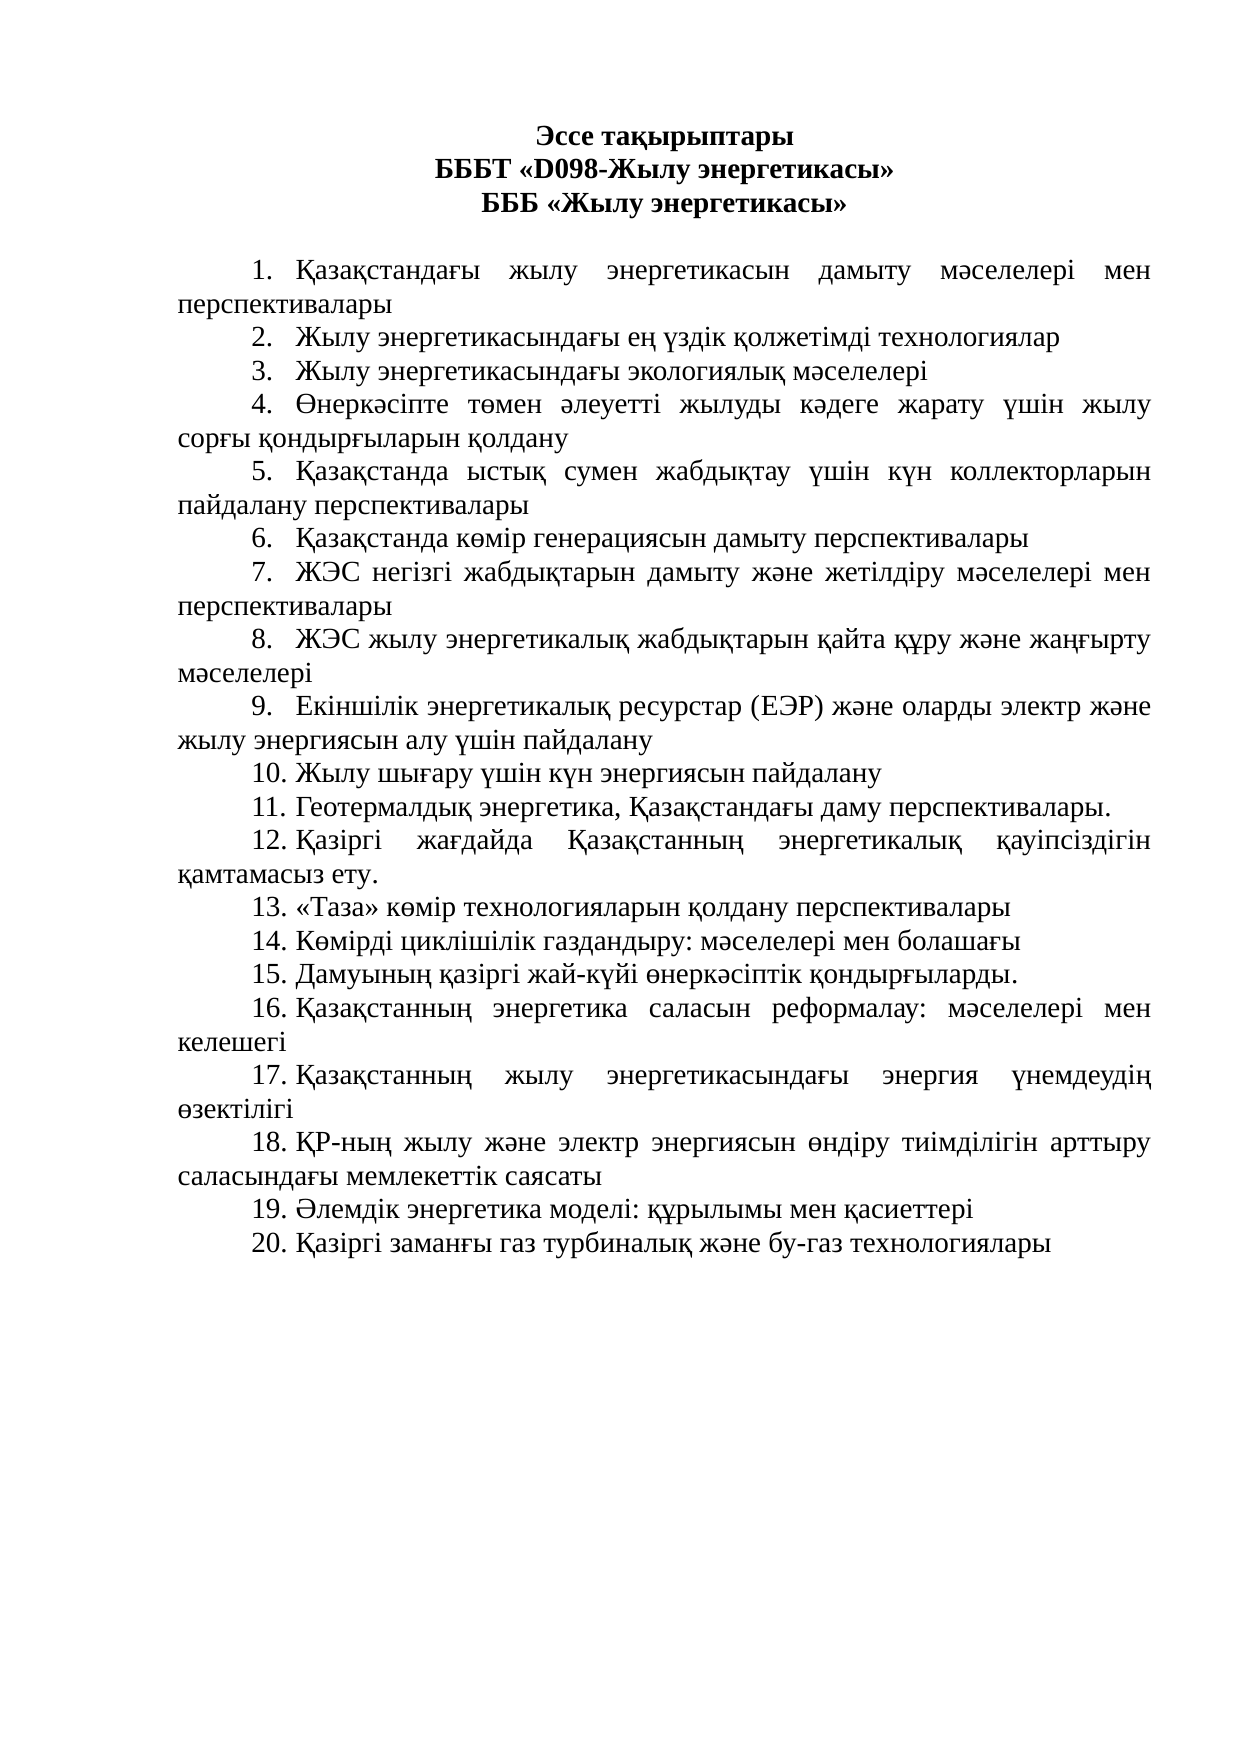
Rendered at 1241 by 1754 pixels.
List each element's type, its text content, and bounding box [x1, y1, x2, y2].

text Эссе тақырыптары [177, 118, 1152, 152]
list Жылу энергетикасындағы экологиялық мәселелері [177, 353, 1152, 386]
text БББ «Жылу энергетикасы» [177, 185, 1152, 219]
list Өнеркәсіпте төмен әлеуетті жылуды кәдеге жарату үшін жылу сорғы қондырғыларын қолдану [177, 386, 1152, 453]
list Жылу энергетикасындағы ең үздік қолжетімді технологиялар [177, 319, 1152, 353]
list Қазақстанның энергетика саласын реформалау: мәселелері мен келешегі [177, 990, 1152, 1057]
list ҚР-ның жылу және электр энергиясын өндіру тиімділігін арттыру саласындағы мемлекеттік саясаты [177, 1124, 1152, 1191]
list Әлемдік энергетика моделі: құрылымы мен қасиеттері [177, 1191, 1152, 1225]
text БББТ «D098-Жылу энергетикасы» [177, 152, 1152, 185]
list Қазақстанда ыстық сумен жабдықтау үшін күн коллекторларын пайдалану перспективалары [177, 453, 1152, 521]
list Қазіргі заманғы газ турбиналық және бу-газ технологиялары [177, 1225, 1152, 1258]
list Қазақстандағы жылу энергетикасын дамыту мәселелері мен перспективалары [177, 252, 1152, 319]
list Жылу шығару үшін күн энергиясын пайдалану [177, 755, 1152, 789]
list Қазақстанда көмір генерациясын дамыту перспективалары [177, 521, 1152, 554]
list Геотермалдық энергетика, Қазақстандағы даму перспективалары. [177, 789, 1152, 822]
list Көмірді циклішілік газдандыру: мәселелері мен болашағы [177, 923, 1152, 957]
list ЖЭС жылу энергетикалық жабдықтарын қайта құру және жаңғырту мәселелері [177, 621, 1152, 688]
list Дамуының қазіргі жай-күйі өнеркәсіптік қондырғыларды. [177, 957, 1152, 990]
list «Таза» көмір технологияларын қолдану перспективалары [177, 889, 1152, 923]
list Екіншілік энергетикалық ресурстар (ЕЭР) және оларды электр және жылу энергиясын алу үшін пайдалану [177, 688, 1152, 755]
list ЖЭС негізгі жабдықтарын дамыту және жетілдіру мәселелері мен перспективалары [177, 554, 1152, 621]
list Қазақстанның жылу энергетикасындағы энергия үнемдеудің өзектілігі [177, 1057, 1152, 1124]
list Қазіргі жағдайда Қазақстанның энергетикалық қауіпсіздігін қамтамасыз ету. [177, 822, 1152, 889]
